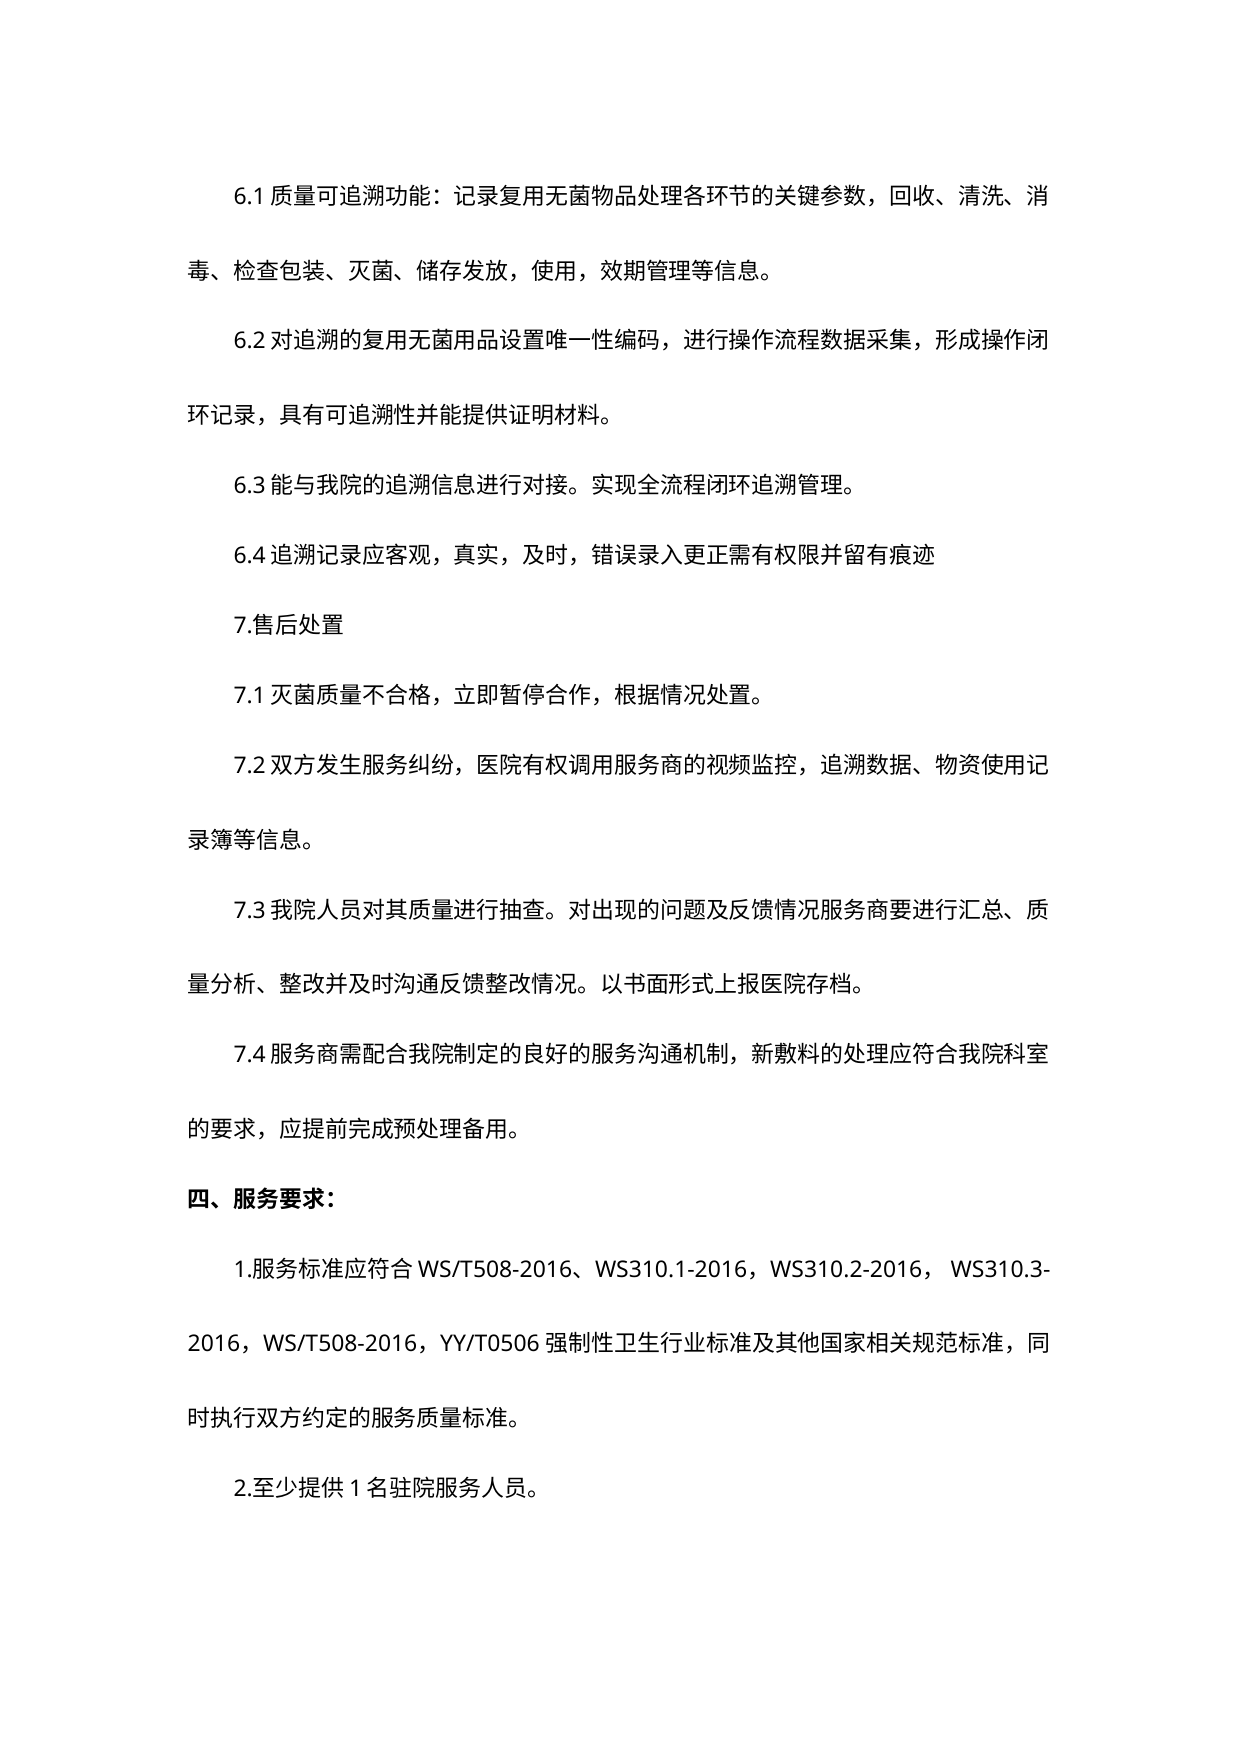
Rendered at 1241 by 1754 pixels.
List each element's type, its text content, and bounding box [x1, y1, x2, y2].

text 2.至少提供1名驻院服务人员。 [187, 1454, 1053, 1519]
text 6.4追溯记录应客观，真实，及时，错误录入更正需有权限并留有痕迹 [187, 521, 1053, 586]
text 1.服务标准应符合WS/T508-2016、WS310.1-2016，WS310.2-2016， WS310.3-2016，WS/T508-2016，YY/T0506 强制性卫生行业标准及其他国家相关规范标准，同时执行双方约定的服务质量标准。 [187, 1235, 1053, 1449]
text 7.2双方发生服务纠纷，医院有权调用服务商的视频监控，追溯数据、物资使用记录簿等信息。 [187, 731, 1053, 871]
text 四、服务要求： [187, 1165, 1053, 1230]
text 7.1灭菌质量不合格，立即暂停合作，根据情况处置。 [187, 661, 1053, 726]
text 6.1质量可追溯功能：记录复用无菌物品处理各环节的关键参数，回收、清洗、消毒、检查包装、灭菌、储存发放，使用，效期管理等信息。 [187, 162, 1053, 302]
text 6.3能与我院的追溯信息进行对接。实现全流程闭环追溯管理。 [187, 451, 1053, 516]
text 7.3我院人员对其质量进行抽查。对出现的问题及反馈情况服务商要进行汇总、质量分析、整改并及时沟通反馈整改情况。以书面形式上报医院存档。 [187, 876, 1053, 1015]
text 7.4服务商需配合我院制定的良好的服务沟通机制，新敷料的处理应符合我院科室的要求，应提前完成预处理备用。 [187, 1020, 1053, 1160]
text 6.2对追溯的复用无菌用品设置唯一性编码，进行操作流程数据采集，形成操作闭环记录，具有可追溯性并能提供证明材料。 [187, 307, 1053, 446]
text 7.售后处置 [187, 591, 1053, 656]
